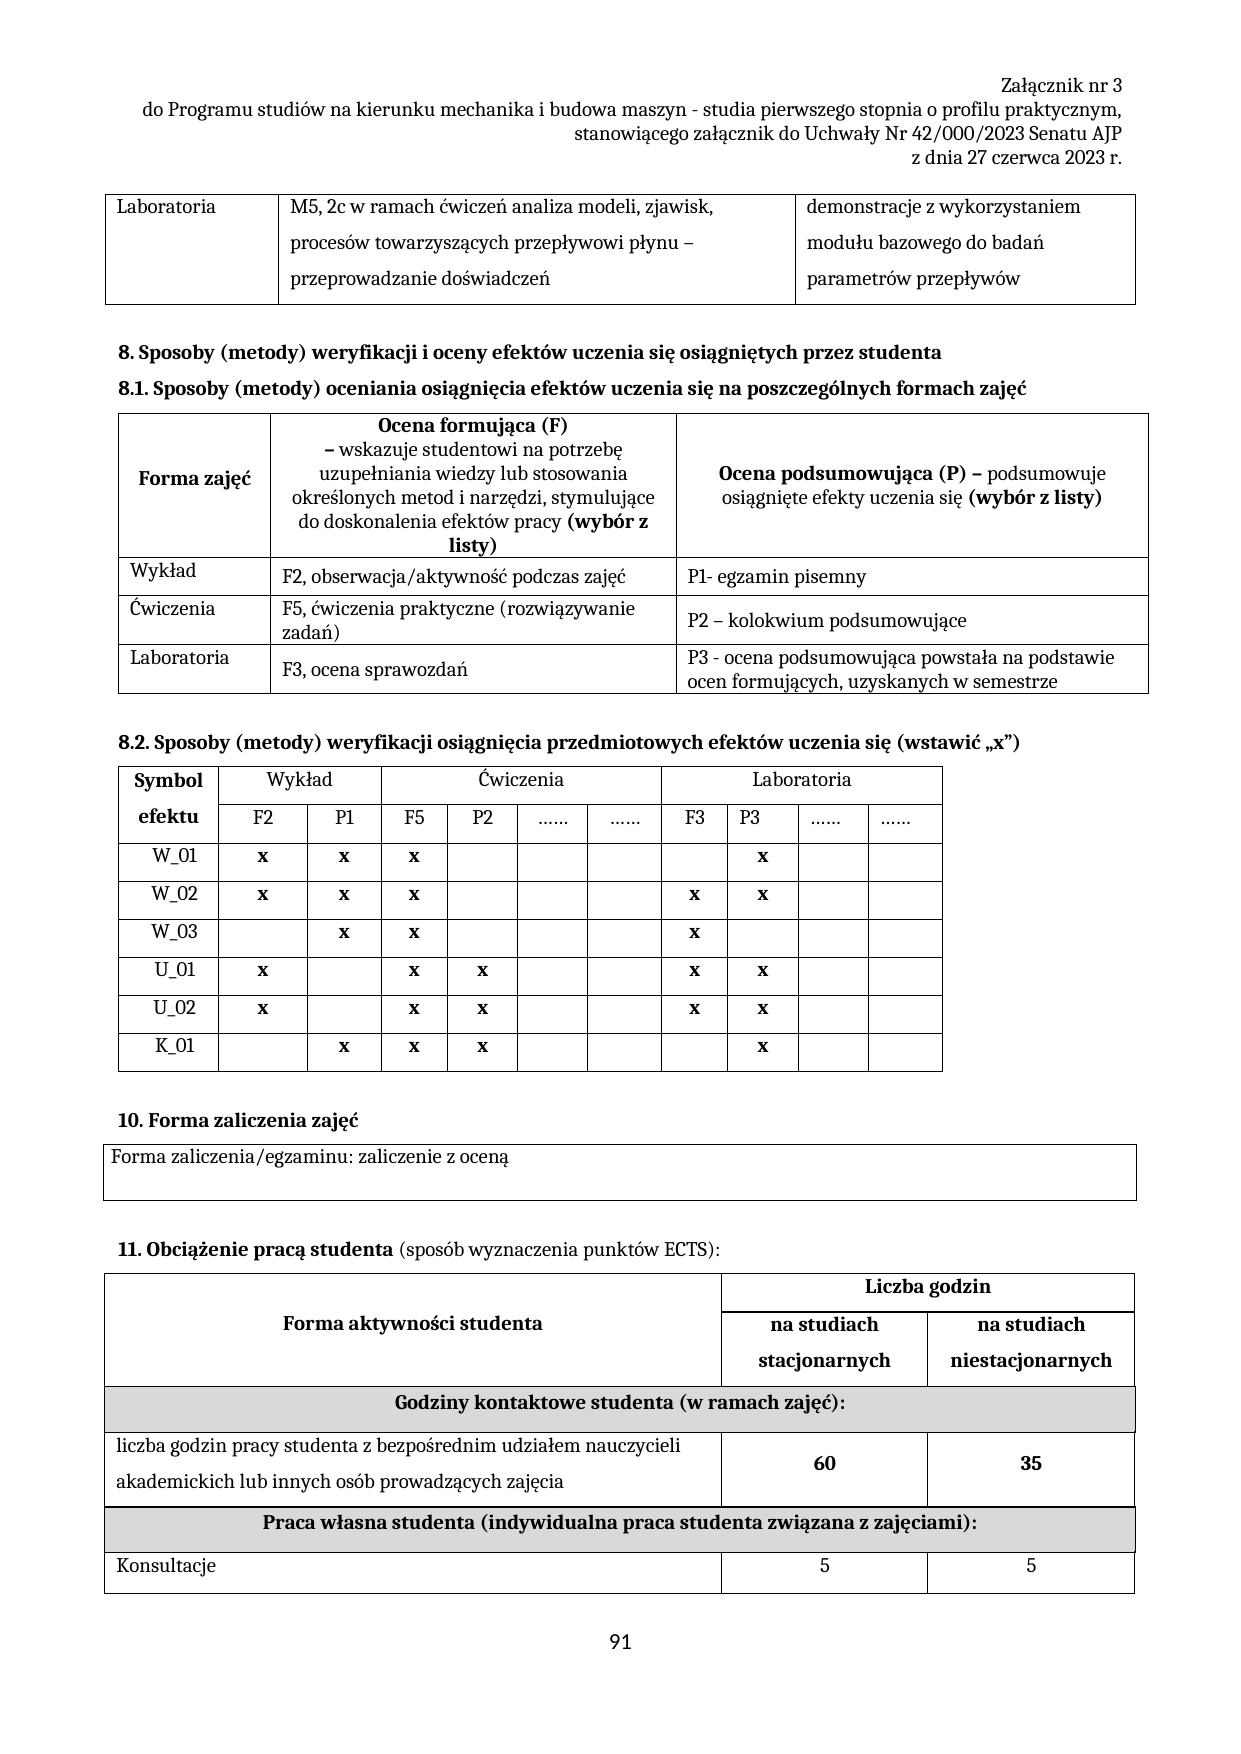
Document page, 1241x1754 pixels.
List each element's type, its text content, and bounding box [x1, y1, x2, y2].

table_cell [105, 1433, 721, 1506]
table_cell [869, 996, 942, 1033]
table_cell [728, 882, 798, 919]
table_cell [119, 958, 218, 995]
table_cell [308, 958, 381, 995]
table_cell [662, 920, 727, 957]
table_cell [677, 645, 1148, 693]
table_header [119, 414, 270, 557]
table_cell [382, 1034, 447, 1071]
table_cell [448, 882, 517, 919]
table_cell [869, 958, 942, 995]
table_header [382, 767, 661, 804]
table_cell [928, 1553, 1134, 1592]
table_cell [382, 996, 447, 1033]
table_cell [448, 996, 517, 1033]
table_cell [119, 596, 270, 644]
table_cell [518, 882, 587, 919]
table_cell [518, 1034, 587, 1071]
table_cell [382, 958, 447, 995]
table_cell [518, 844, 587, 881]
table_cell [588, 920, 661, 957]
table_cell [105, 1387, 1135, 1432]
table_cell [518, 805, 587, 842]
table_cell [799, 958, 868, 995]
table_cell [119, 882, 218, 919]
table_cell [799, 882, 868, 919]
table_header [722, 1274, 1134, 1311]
text 10. Forma zaliczenia zajęć [118, 1108, 1122, 1132]
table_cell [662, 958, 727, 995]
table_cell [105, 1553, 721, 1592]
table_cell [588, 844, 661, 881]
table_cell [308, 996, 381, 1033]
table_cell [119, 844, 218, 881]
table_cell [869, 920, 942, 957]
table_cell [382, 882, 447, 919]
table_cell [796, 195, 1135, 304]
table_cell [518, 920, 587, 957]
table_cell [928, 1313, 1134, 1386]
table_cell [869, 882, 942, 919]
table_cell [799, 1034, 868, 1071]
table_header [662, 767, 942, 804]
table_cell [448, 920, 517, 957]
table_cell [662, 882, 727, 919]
text 8. Sposoby (metody) weryfikacji i oceny efektów uczenia się osiągniętych przez studenta [118, 341, 1122, 364]
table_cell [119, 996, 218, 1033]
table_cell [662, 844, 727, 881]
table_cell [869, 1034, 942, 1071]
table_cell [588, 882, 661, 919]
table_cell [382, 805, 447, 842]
text 8.1. Sposoby (metody) oceniania osiągnięcia efektów uczenia się na poszczególnych formach zajęć [118, 377, 1122, 401]
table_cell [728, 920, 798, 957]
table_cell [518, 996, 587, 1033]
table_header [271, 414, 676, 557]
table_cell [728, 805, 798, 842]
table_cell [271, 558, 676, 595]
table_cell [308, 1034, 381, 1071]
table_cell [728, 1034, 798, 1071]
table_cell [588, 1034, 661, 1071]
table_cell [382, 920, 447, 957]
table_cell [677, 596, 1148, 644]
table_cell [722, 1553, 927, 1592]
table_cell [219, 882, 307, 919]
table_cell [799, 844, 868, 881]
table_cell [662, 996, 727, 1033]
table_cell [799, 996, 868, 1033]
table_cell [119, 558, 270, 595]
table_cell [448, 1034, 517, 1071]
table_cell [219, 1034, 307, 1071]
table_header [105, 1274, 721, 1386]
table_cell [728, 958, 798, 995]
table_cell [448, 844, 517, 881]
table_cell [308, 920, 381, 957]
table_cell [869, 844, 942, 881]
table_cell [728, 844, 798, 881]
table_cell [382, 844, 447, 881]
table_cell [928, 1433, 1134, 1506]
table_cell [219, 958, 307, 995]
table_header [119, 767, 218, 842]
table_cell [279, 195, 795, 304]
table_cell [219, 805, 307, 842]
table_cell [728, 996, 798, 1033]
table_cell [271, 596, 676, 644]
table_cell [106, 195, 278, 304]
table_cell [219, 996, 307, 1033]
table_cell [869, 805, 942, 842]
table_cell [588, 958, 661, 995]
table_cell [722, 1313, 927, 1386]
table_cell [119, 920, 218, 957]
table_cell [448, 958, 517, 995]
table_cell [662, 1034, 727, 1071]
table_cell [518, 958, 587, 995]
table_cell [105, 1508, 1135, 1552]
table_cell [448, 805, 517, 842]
text 8.2. Sposoby (metody) weryfikacji osiągnięcia przedmiotowych efektów uczenia się (wstawić „x”) [118, 730, 1122, 754]
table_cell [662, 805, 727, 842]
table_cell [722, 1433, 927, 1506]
text 11. Obciążenie pracą studenta (sposób wyznaczenia punktów ECTS): [118, 1237, 1122, 1261]
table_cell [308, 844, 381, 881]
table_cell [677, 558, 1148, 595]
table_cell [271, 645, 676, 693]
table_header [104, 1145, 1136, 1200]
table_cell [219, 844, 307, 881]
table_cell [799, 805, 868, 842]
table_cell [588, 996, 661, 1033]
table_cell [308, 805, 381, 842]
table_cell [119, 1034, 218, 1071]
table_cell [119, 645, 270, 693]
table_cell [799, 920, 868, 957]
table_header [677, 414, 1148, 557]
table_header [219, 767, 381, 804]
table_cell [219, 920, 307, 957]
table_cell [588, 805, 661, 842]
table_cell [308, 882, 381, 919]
